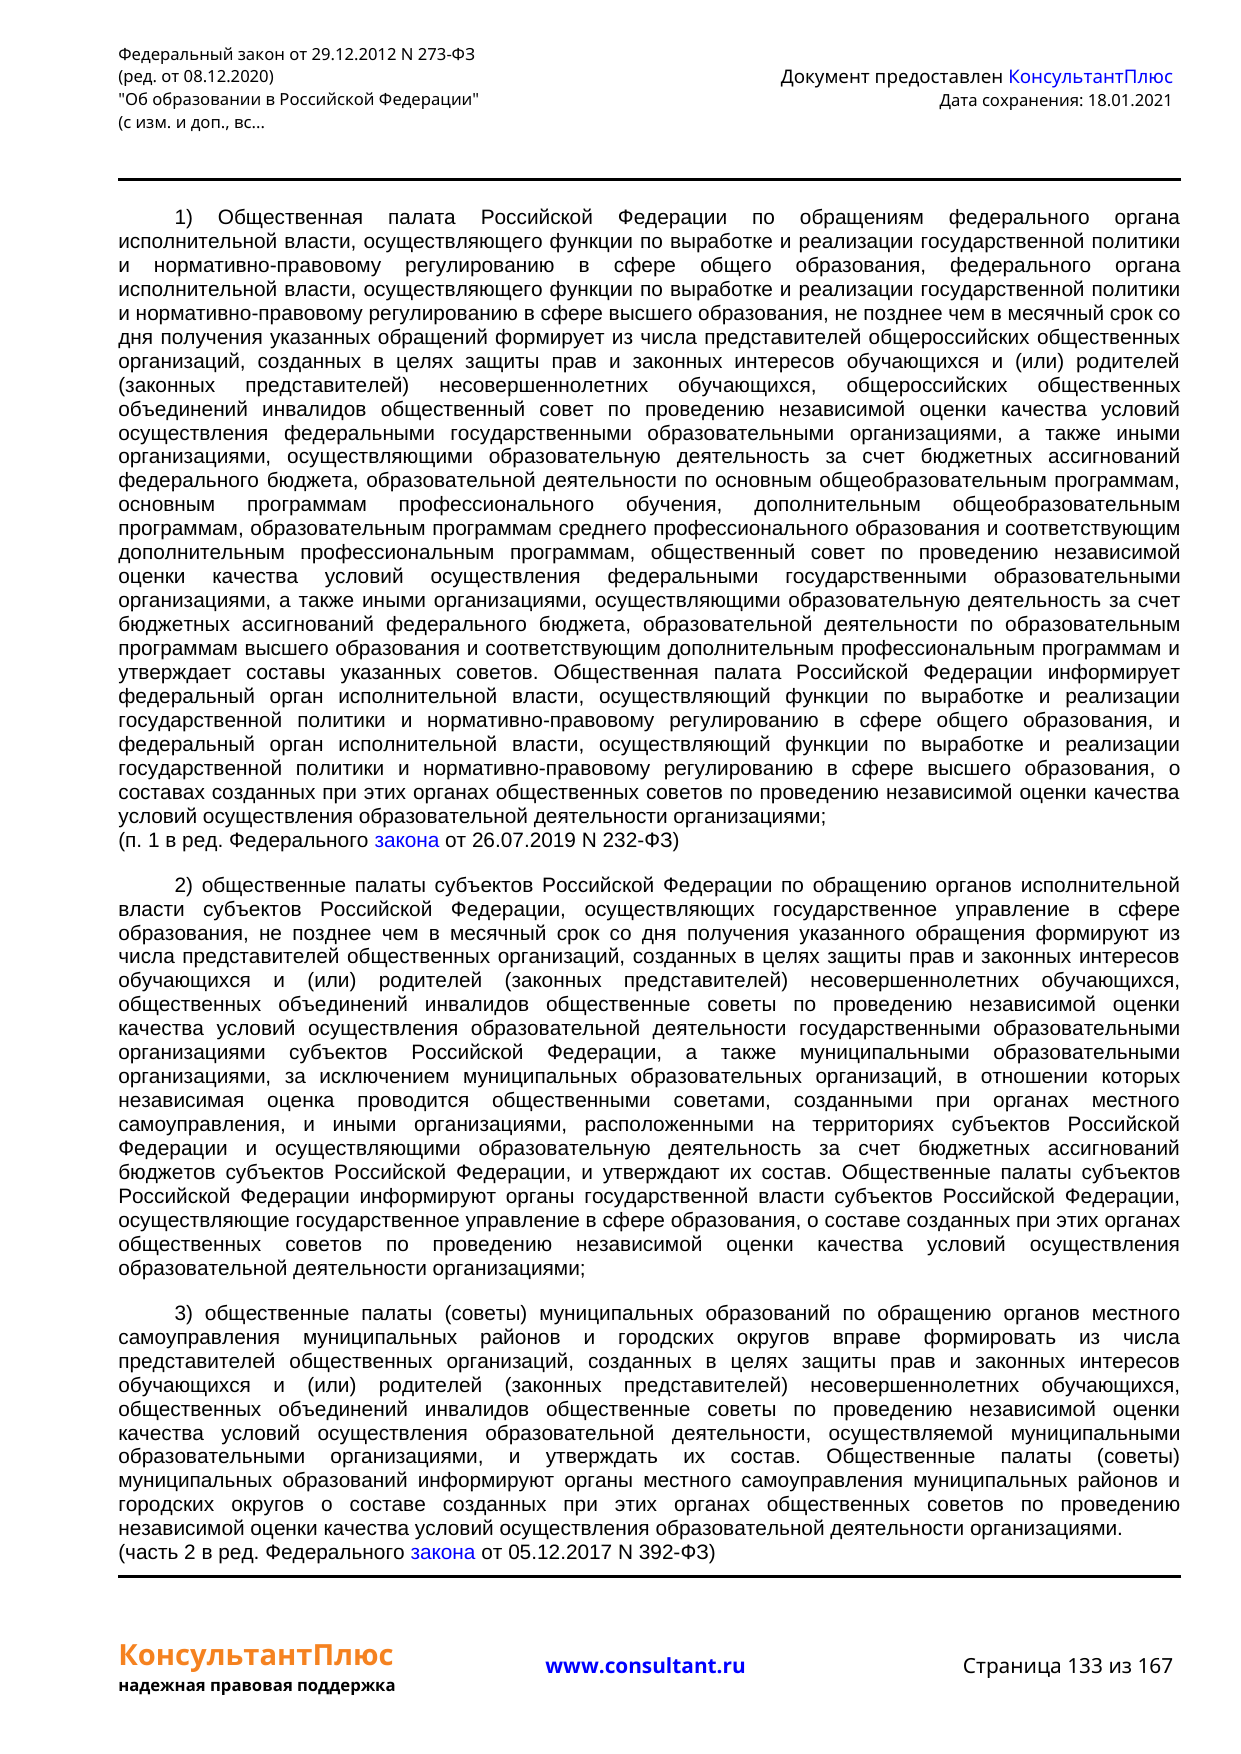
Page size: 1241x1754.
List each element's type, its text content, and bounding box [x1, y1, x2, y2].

text (п. 1 в ред. Федерального закона от 26.07.2019 N 232-ФЗ) [118, 828, 1181, 852]
text 1) Общественная палата Российской Федерации по обращениям федерального органа исполнительной власти, осуществляющего функции по выработке и реализации государственной политики и нормативно-правовому регулированию в сфере общего образования, федерального органа исполнительной власти, осуществляющего функции по выработке и реализации государственной политики и нормативно-правовому регулированию в сфере высшего образования, не позднее чем в месячный срок со дня получения указанных обращений формирует из числа представителей общероссийских общественных организаций, созданных в целях защиты прав и законных интересов обучающихся и (или) родителей (законных представителей) несовершеннолетних обучающихся, общероссийских общественных объединений инвалидов общественный совет по проведению независимой оценки качества условий осуществления федеральными государственными образовательными организациями, а также иными организациями, осуществляющими образовательную деятельность за счет бюджетных ассигнований федерального бюджета, образовательной деятельности по основным общеобразовательным программам, основным программам профессионального обучения, дополнительным общеобразовательным программам, образовательным программам среднего профессионального образования и соответствующим дополнительным профессиональным программам, общественный совет по проведению независимой оценки качества условий осуществления федеральными государственными образовательными организациями, а также иными организациями, осуществляющими образовательную деятельность за счет бюджетных ассигнований федерального бюджета, образовательной деятельности по образовательным программам высшего образования и соответствующим дополнительным профессиональным программам и утверждает составы указанных советов. Общественная палата Российской Федерации информирует федеральный орган исполнительной власти, осуществляющий функции по выработке и реализации государственной политики и нормативно-правовому регулированию в сфере общего образования, и федеральный орган исполнительной власти, осуществляющий функции по выработке и реализации государственной политики и нормативно-правовому регулированию в сфере высшего образования, о составах созданных при этих органах общественных советов по проведению независимой оценки качества условий осуществления образовательной деятельности организациями; [118, 205, 1181, 828]
text 3) общественные палаты (советы) муниципальных образований по обращению органов местного самоуправления муниципальных районов и городских округов вправе формировать из числа представителей общественных организаций, созданных в целях защиты прав и законных интересов обучающихся и (или) родителей (законных представителей) несовершеннолетних обучающихся, общественных объединений инвалидов общественные советы по проведению независимой оценки качества условий осуществления образовательной деятельности, осуществляемой муниципальными образовательными организациями, и утверждать их состав. Общественные палаты (советы) муниципальных образований информируют органы местного самоуправления муниципальных районов и городских округов о составе созданных при этих органах общественных советов по проведению независимой оценки качества условий осуществления образовательной деятельности организациями. [118, 1301, 1181, 1540]
text 2) общественные палаты субъектов Российской Федерации по обращению органов исполнительной власти субъектов Российской Федерации, осуществляющих государственное управление в сфере образования, не позднее чем в месячный срок со дня получения указанного обращения формируют из числа представителей общественных организаций, созданных в целях защиты прав и законных интересов обучающихся и (или) родителей (законных представителей) несовершеннолетних обучающихся, общественных объединений инвалидов общественные советы по проведению независимой оценки качества условий осуществления образовательной деятельности государственными образовательными организациями субъектов Российской Федерации, а также муниципальными образовательными организациями, за исключением муниципальных образовательных организаций, в отношении которых независимая оценка проводится общественными советами, созданными при органах местного самоуправления, и иными организациями, расположенными на территориях субъектов Российской Федерации и осуществляющими образовательную деятельность за счет бюджетных ассигнований бюджетов субъектов Российской Федерации, и утверждают их состав. Общественные палаты субъектов Российской Федерации информируют органы государственной власти субъектов Российской Федерации, осуществляющие государственное управление в сфере образования, о составе созданных при этих органах общественных советов по проведению независимой оценки качества условий осуществления образовательной деятельности организациями; [118, 872, 1181, 1280]
text (часть 2 в ред. Федерального закона от 05.12.2017 N 392-ФЗ) [118, 1540, 1181, 1564]
